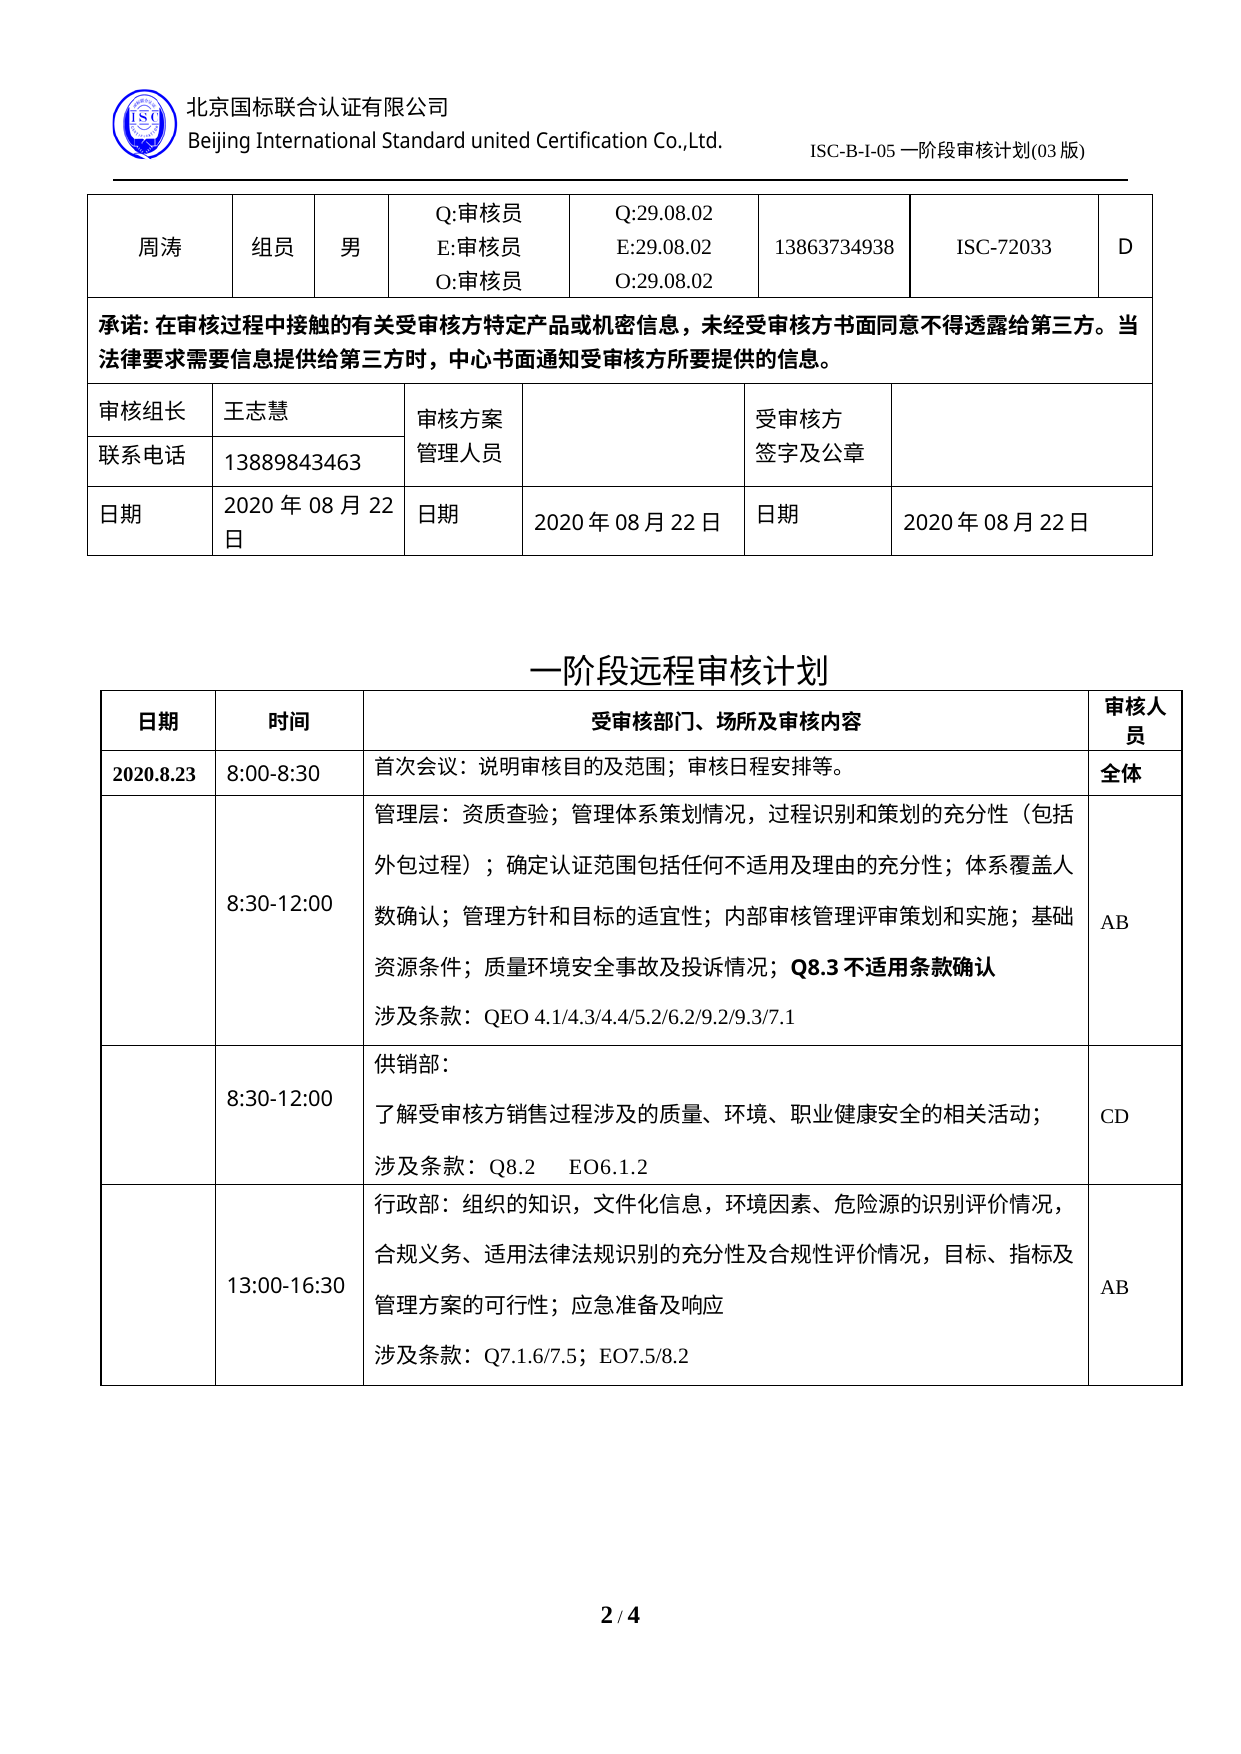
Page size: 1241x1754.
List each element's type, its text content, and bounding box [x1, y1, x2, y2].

table_cell [892, 384, 1152, 486]
table_cell 审核方案 管理人员 [405, 384, 522, 486]
table_cell 2020年08月22日 [892, 487, 1152, 554]
table_cell 周涛 [88, 195, 232, 297]
table_cell AB [1089, 1185, 1181, 1385]
table_cell 受审核方 签字及公章 [745, 384, 891, 486]
table_cell AB [1089, 796, 1181, 1044]
table_header 日期 [102, 691, 215, 749]
table_cell 行政部：组织的知识，文件化信息，环境因素、危险源的识别评价情况，合规义务、适用法律法规识别的充分性及合规性评价情况，目标、指标及管理方案的可行性；应急准备及响应 涉及条款：Q7.1.6/7.5；EO7.5/8.2 [364, 1185, 1088, 1385]
table_cell 管理层：资质查验；管理体系策划情况，过程识别和策划的充分性（包括外包过程）；确定认证范围包括任何不适用及理由的充分性；体系覆盖人数确认；管理方针和目标的适宜性；内部审核管理评审策划和实施；基础资源条件；质量环境安全事故及投诉情况；Q8.3不适用条款确认 涉及条款：QEO 4.1/4.3/4.4/5.2/6.2/9.2/9.3/7.1 [364, 796, 1088, 1044]
text 一阶段远程审核计划 [112, 657, 1128, 690]
table_cell 审核组长 [88, 384, 212, 436]
picture [112, 89, 180, 158]
table_header 审核人员 [1089, 691, 1181, 749]
table_cell 2020.8.23 [102, 751, 215, 795]
table_cell 13:00-16:30 [216, 1185, 363, 1385]
table_cell Q:29.08.02 E:29.08.02 O:29.08.02 [570, 195, 758, 297]
table_cell ISC-72033 [911, 195, 1098, 297]
table_cell 2020年08月22日 [213, 487, 404, 554]
table_cell 8:00-8:30 [216, 751, 363, 795]
table_cell [523, 384, 744, 486]
table_cell 8:30-12:00 [216, 1046, 363, 1184]
table_cell Q:审核员 E:审核员 O:审核员 [389, 195, 569, 297]
table_cell 联系电话 [88, 437, 212, 486]
table_cell 2020年08月22日 [523, 487, 744, 554]
table_cell 组员 [233, 195, 314, 297]
table_cell 日期 [745, 487, 891, 554]
table_header 受审核部门、场所及审核内容 [364, 691, 1088, 749]
table_cell 王志慧 [213, 384, 404, 436]
table_cell 承诺: 在审核过程中接触的有关受审核方特定产品或机密信息，未经受审核方书面同意不得透露给第三方。当法律要求需要信息提供给第三方时，中心书面通知受审核方所要提供的信息。 [88, 298, 1152, 383]
table_cell 13889843463 [213, 437, 404, 486]
table_cell [102, 796, 215, 1044]
table_cell 8:30-12:00 [216, 796, 363, 1044]
table_cell 供销部： 了解受审核方销售过程涉及的质量、环境、职业健康安全的相关活动； 涉及条款：Q8.2 EO6.1.2 [364, 1046, 1088, 1184]
table_cell 日期 [405, 487, 522, 554]
table_cell 全体 [1089, 751, 1181, 795]
table_cell [102, 1046, 215, 1184]
table_cell D [1099, 195, 1152, 297]
table_cell 首次会议：说明审核目的及范围；审核日程安排等。 [364, 751, 1088, 795]
table_header 时间 [216, 691, 363, 749]
table_cell 男 [315, 195, 388, 297]
table_cell [102, 1185, 215, 1385]
table_cell 日期 [88, 487, 212, 554]
table_cell 13863734938 [759, 195, 909, 297]
table_cell CD [1089, 1046, 1181, 1184]
